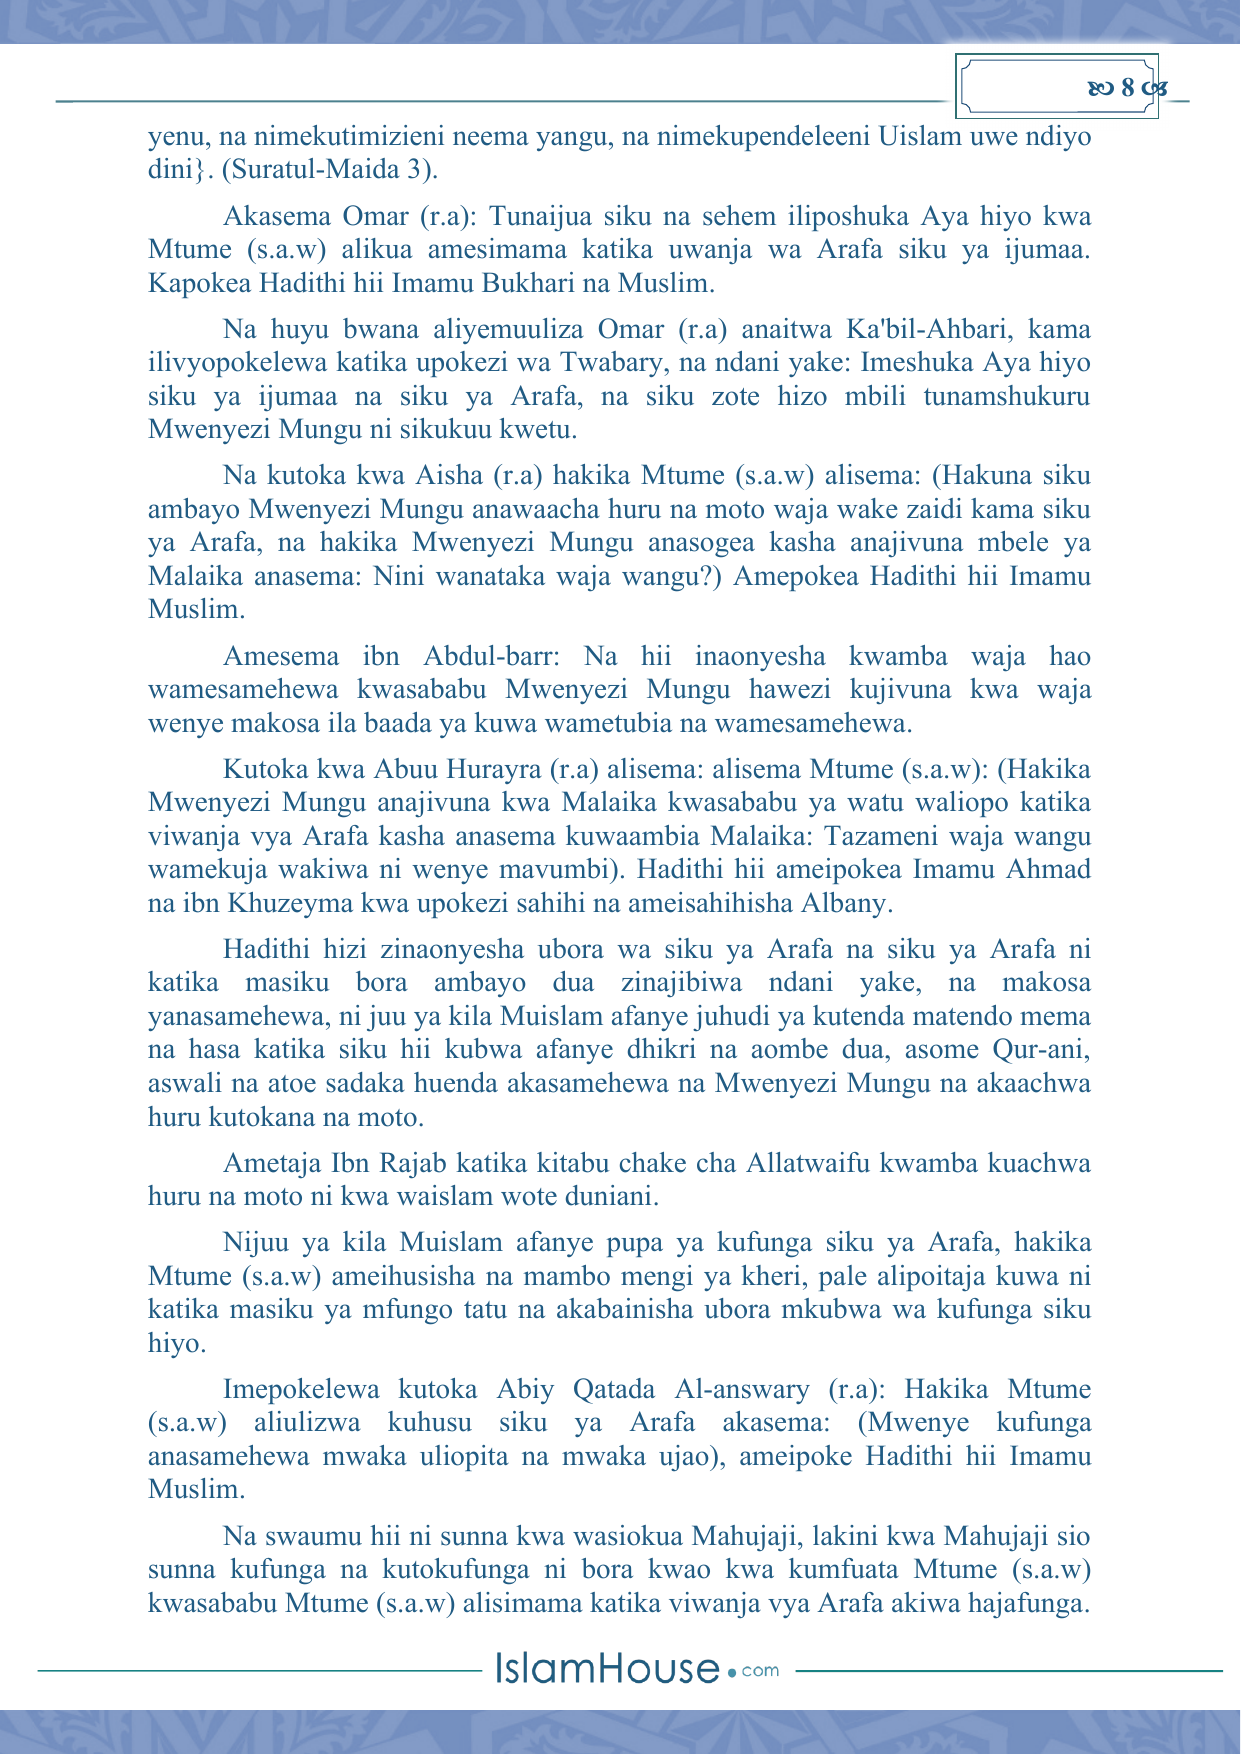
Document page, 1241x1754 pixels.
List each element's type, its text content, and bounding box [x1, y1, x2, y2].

text Kutoka kwa Abuu Hurayra (r.a) alisema: alisema Mtume (s.a.w): (Hakika Mwenyezi Mungu anajivuna kwa Malaika kwasababu ya watu waliopo katika viwanja vya Arafa kasha anasema kuwaambia Malaika: Tazameni waja wangu wamekuja wakiwa ni wenye mavumbi). Hadithi hii ameipokea Imamu Ahmad na ibn Khuzeyma kwa upokezi sahihi na ameisahihisha Albany. [148, 751, 1092, 918]
picture [28, 1645, 483, 1691]
text Ametaja Ibn Rajab katika kitabu chake cha Allatwaifu kwamba kuachwa huru na moto ni kwa waislam wote duniani. [148, 1145, 1092, 1212]
text Akasema Omar (r.a): Tunaijua siku na sehem iliposhuka Aya hiyo kwa Mtume (s.a.w) alikua amesimama katika uwanja wa Arafa siku ya ijumaa. Kapokea Hadithi hii Imamu Bukhari na Muslim. [148, 198, 1092, 298]
text Nijuu ya kila Muislam afanye pupa ya kufunga siku ya Arafa, hakika Mtume (s.a.w) ameihusisha na mambo mengi ya kheri, pale alipoitaja kuwa ni katika masiku ya mfungo tatu na akabainisha ubora mkubwa wa kufunga siku hiyo. [148, 1224, 1092, 1358]
picture [487, 1646, 1224, 1691]
text Imepokelewa kutoka Abiy Qatada Al-answary (r.a): Hakika Mtume (s.a.w) aliulizwa kuhusu siku ya Arafa akasema: (Mwenye kufunga anasamehewa mwaka uliopita na mwaka ujao), ameipoke Hadithi hii Imamu Muslim. [148, 1371, 1092, 1505]
text Na huyu bwana aliyemuuliza Omar (r.a) anaitwa Ka'bil-Ahbari, kama ilivyopokelewa katika upokezi wa Twabary, na ndani yake: Imeshuka Aya hiyo siku ya ijumaa na siku ya Arafa, na siku zote hizo mbili tunamshukuru Mwenyezi Mungu ni sikukuu kwetu. [148, 311, 1092, 445]
text Na swaumu hii ni sunna kwa wasiokua Mahujaji, lakini kwa Mahujaji sio sunna kufunga na kutokufunga ni bora kwao kwa kumfuata Mtume (s.a.w) kwasababu Mtume (s.a.w) alisimama katika viwanja vya Arafa akiwa hajafunga. [148, 1518, 1092, 1618]
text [148, 118, 1092, 185]
text Hadithi hizi zinaonyesha ubora wa siku ya Arafa na siku ya Arafa ni katika masiku bora ambayo dua zinajibiwa ndani yake, na makosa yanasamehewa, ni juu ya kila Muislam afanye juhudi ya kutenda matendo mema na hasa katika siku hii kubwa afanye dhikri na aombe dua, asome Qur-ani, aswali na atoe sadaka huenda akasamehewa na Mwenyezi Mungu na akaachwa huru kutokana na moto. [148, 931, 1092, 1132]
text Na kutoka kwa Aisha (r.a) hakika Mtume (s.a.w) alisema: (Hakuna siku ambayo Mwenyezi Mungu anawaacha huru na moto waja wake zaidi kama siku ya Arafa, na hakika Mwenyezi Mungu anasogea kasha anajivuna mbele ya Malaika anasema: Nini wanataka waja wangu?) Amepokea Hadithi hii Imamu Muslim. [148, 457, 1092, 625]
text Amesema ibn Abdul-barr: Na hii inaonyesha kwamba waja hao wamesamehewa kwasababu Mwenyezi Mungu hawezi kujivuna kwa waja wenye makosa ila baada ya kuwa wametubia na wamesamehewa. [148, 638, 1092, 738]
